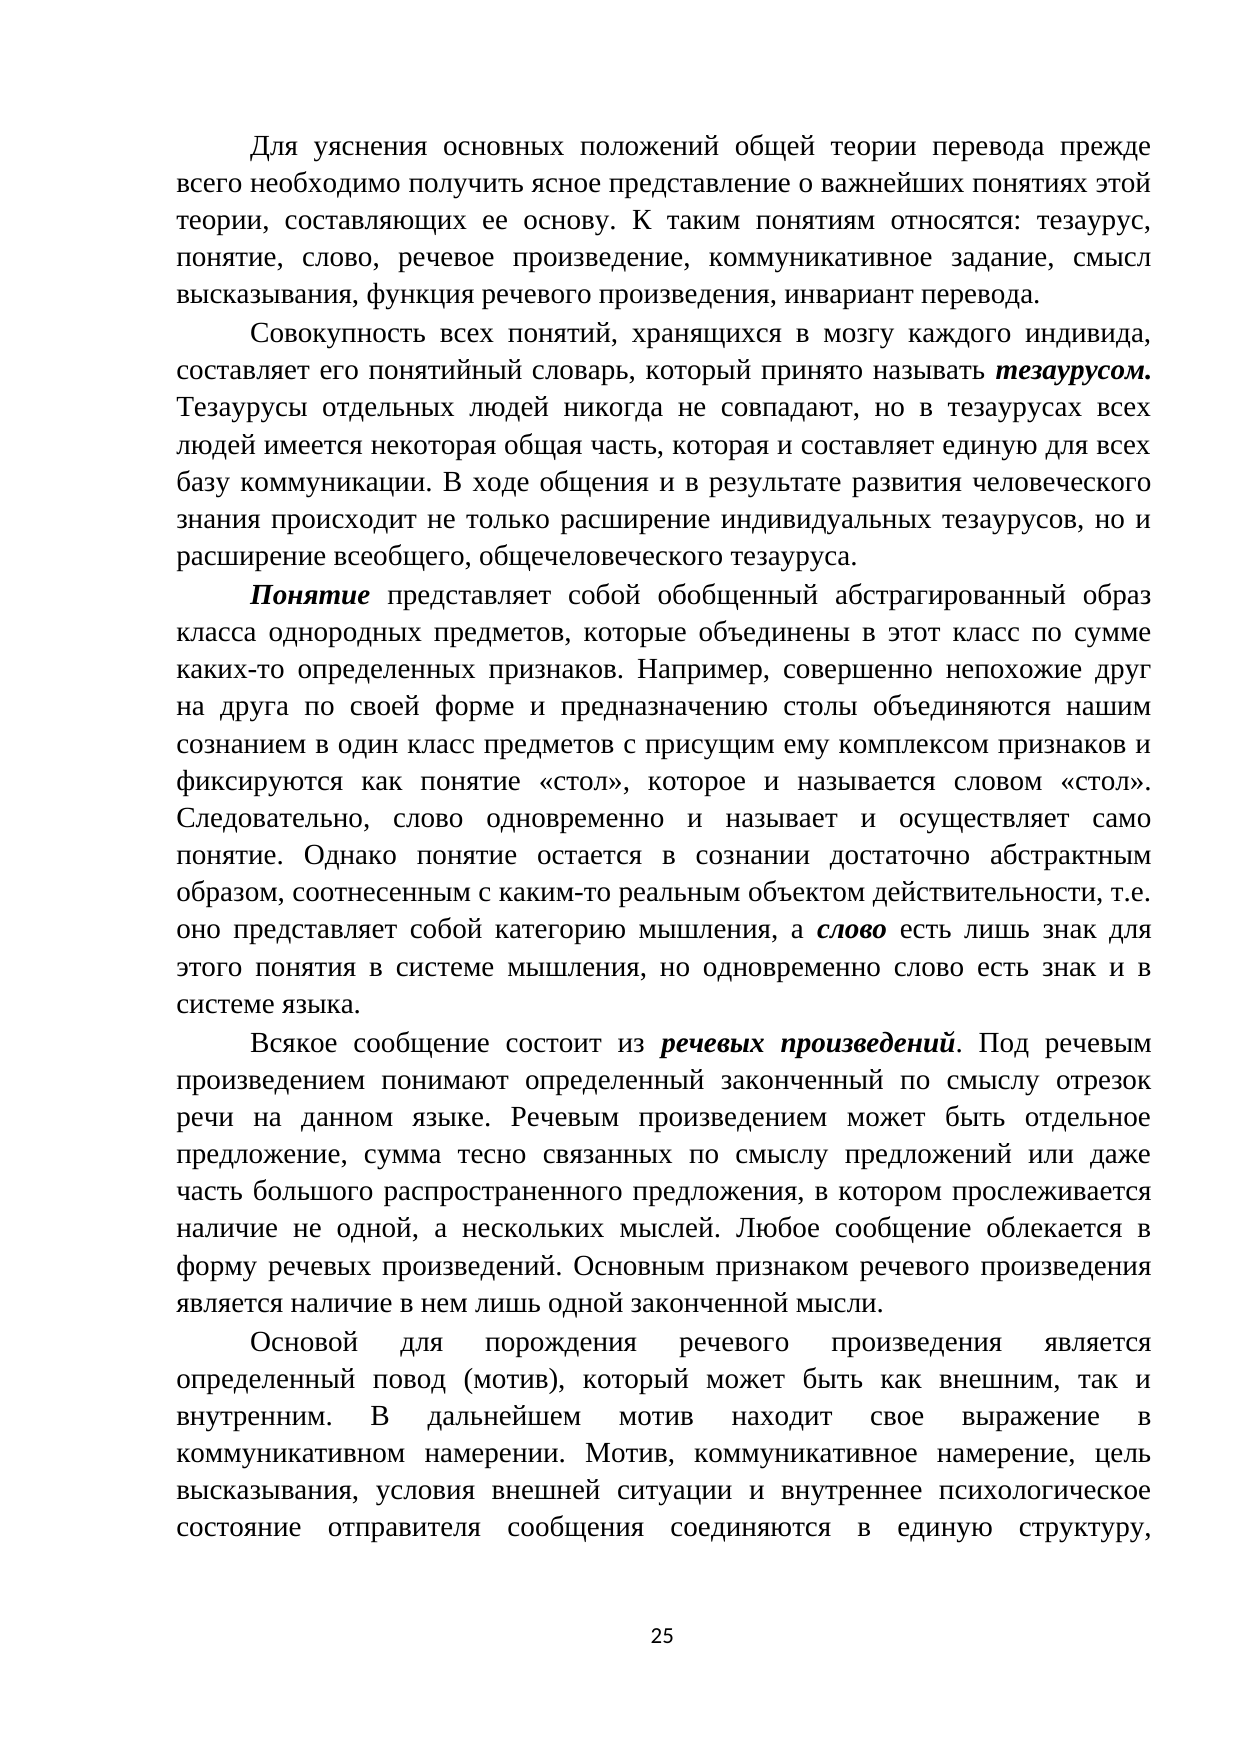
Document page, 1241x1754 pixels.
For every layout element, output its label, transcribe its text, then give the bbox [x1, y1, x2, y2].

text Совокупность всех понятий, хранящихся в мозгу каждого индивида, составляет его понятийный словарь, который принято называть тезаурусом. Тезаурусы отдельных людей никогда не совпадают, но в тезаурусах всех людей имеется некоторая общая часть, которая и составляет единую для всех базу коммуникации. В ходе общения и в результате развития человеческого знания происходит не только расширение индивидуальных тезаурусов, но и расширение всеобщего, общечеловеческого тезауруса. [176, 315, 1152, 572]
text Понятие представляет собой обобщенный абстрагированный образ класса однородных предметов, которые объединены в этот класс по сумме каких-то определенных признаков. Например, совершенно непохожие друг на друга по своей форме и предназначению столы объединяются нашим сознанием в один класс предметов с присущим ему комплексом признаков и фиксируются как понятие «стол», которое и называется словом «стол». Следовательно, слово одновременно и называет и осуществляет само понятие. Однако понятие остается в сознании достаточно абстрактным образом, соотнесенным с каким-то реальным объектом действительности, т.е. оно представляет собой категорию мышления, а слово есть лишь знак для этого понятия в системе мышления, но одновременно слово есть знак и в системе языка. [176, 577, 1152, 1019]
text Всякое сообщение состоит из речевых произведений. Под речевым произведением понимают определенный законченный по смыслу отрезок речи на данном языке. Речевым произведением может быть отдельное предложение, сумма тесно связанных по смыслу предложений или даже часть большого распространенного предложения, в котором прослеживается наличие не одной, а нескольких мыслей. Любое сообщение облекается в форму речевых произведений. Основным признаком речевого произведения является наличие в нем лишь одной законченной мысли. [176, 1025, 1152, 1318]
text Для уяснения основных положений общей теории перевода прежде всего необходимо получить ясное представление о важнейших понятиях этой теории, составляющих ее основу. К таким понятиям относятся: тезаурус, понятие, слово, речевое произведение, коммуникативное задание, смысл высказывания, функция речевого произведения, инвариант перевода. [176, 128, 1152, 310]
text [176, 1324, 1152, 1543]
